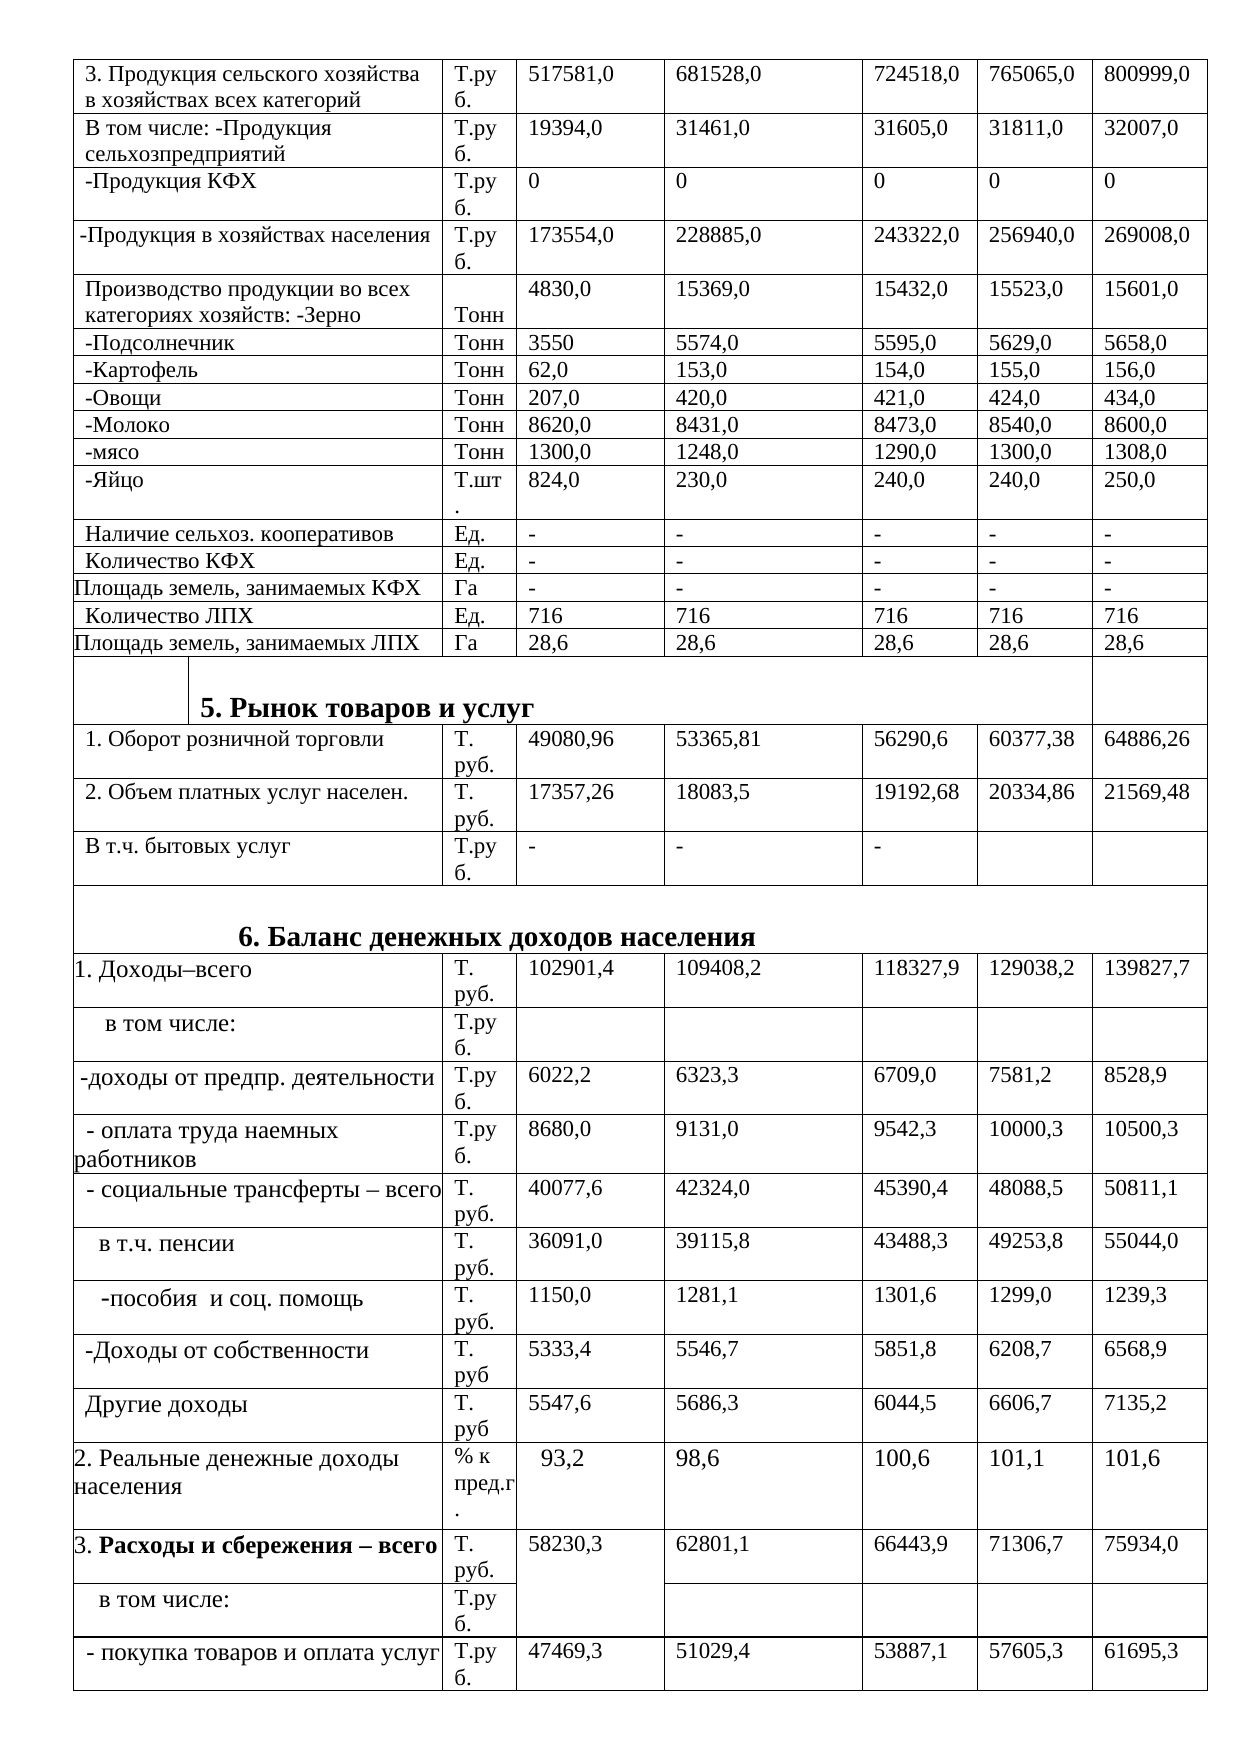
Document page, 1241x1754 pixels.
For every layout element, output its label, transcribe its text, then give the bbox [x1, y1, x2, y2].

table_cell Т.руб. [443, 114, 516, 167]
table_cell Количество ЛПХ [74, 602, 442, 628]
table_cell [665, 1008, 862, 1061]
table_cell 3. Продукция сельского хозяйства в хозяйствах всех категорий [74, 60, 442, 113]
table_cell -Молоко [74, 411, 442, 437]
table_cell 10000,3 [978, 1115, 1092, 1173]
table_cell 15523,0 [978, 275, 1092, 328]
table_cell 0 [517, 168, 664, 220]
table_cell 56290,6 [863, 725, 977, 777]
table_cell 0 [665, 168, 862, 220]
table_cell 15601,0 [1093, 275, 1207, 328]
table_cell в т.ч. пенсии [74, 1228, 442, 1280]
table_cell -Яйцо [74, 466, 442, 518]
table_cell -Продукция в хозяйствах населения [74, 221, 442, 274]
table_cell 1281,1 [665, 1281, 862, 1334]
table_cell 5574,0 [665, 329, 862, 355]
table_cell 8620,0 [517, 411, 664, 437]
table_cell Т. руб. [443, 1530, 516, 1583]
table_cell 57605,3 [978, 1638, 1092, 1690]
table_cell 1239,3 [1093, 1281, 1207, 1334]
table_cell 154,0 [863, 356, 977, 383]
table_cell - [517, 574, 664, 601]
table_cell 8540,0 [978, 411, 1092, 437]
table_cell 28,6 [978, 629, 1092, 656]
table_cell 681528,0 [665, 60, 862, 113]
table_cell 53887,1 [863, 1638, 977, 1690]
table_cell Т. руб. [443, 954, 516, 1007]
table_cell [978, 832, 1092, 885]
table_cell 19192,68 [863, 779, 977, 831]
table_cell 100,6 [863, 1443, 977, 1529]
table_cell -Овощи [74, 384, 442, 410]
table_cell - покупка товаров и оплата услуг [74, 1638, 442, 1690]
table_cell 6568,9 [1093, 1335, 1207, 1388]
table_cell [978, 1008, 1092, 1061]
table_cell 75934,0 [1093, 1530, 1207, 1583]
table_cell 765065,0 [978, 60, 1092, 113]
table_cell Т. руб [443, 1335, 516, 1388]
table_cell Ед. [443, 602, 516, 628]
table_cell 48088,5 [978, 1174, 1092, 1227]
table_cell 0 [978, 168, 1092, 220]
table_cell Т. руб. [443, 1174, 516, 1227]
table_cell В т.ч. бытовых услуг [74, 832, 442, 885]
table_cell в том числе: [74, 1008, 442, 1061]
table_cell 2. Объем платных услуг населен. [74, 779, 442, 831]
table_cell [1093, 1008, 1207, 1061]
table_cell 250,0 [1093, 466, 1207, 518]
table_cell в том числе: [74, 1584, 442, 1636]
table_cell Т. руб [443, 1389, 516, 1442]
table_cell 716 [863, 602, 977, 628]
table_cell -Подсолнечник [74, 329, 442, 355]
table_cell - [665, 547, 862, 573]
table_cell 173554,0 [517, 221, 664, 274]
table_cell 32007,0 [1093, 114, 1207, 167]
table_cell - [863, 520, 977, 546]
table_cell 31461,0 [665, 114, 862, 167]
table_cell 9542,3 [863, 1115, 977, 1173]
table_cell 62,0 [517, 356, 664, 383]
table_cell Т.руб. [443, 1638, 516, 1690]
table_cell 66443,9 [863, 1530, 977, 1583]
table_cell % к пред.г. [443, 1443, 516, 1529]
table_cell 716 [517, 602, 664, 628]
table_cell 5629,0 [978, 329, 1092, 355]
table_cell 5. Рынок товаров и услуг [189, 657, 1092, 724]
table_cell Т.шт. [443, 466, 516, 518]
table_cell [517, 1008, 664, 1061]
table_cell 716 [978, 602, 1092, 628]
table_cell Т.руб. [443, 221, 516, 274]
table_cell 139827,7 [1093, 954, 1207, 1007]
table_cell 98,6 [665, 1443, 862, 1529]
table_cell 155,0 [978, 356, 1092, 383]
table_cell 58230,3 [517, 1530, 664, 1636]
table_cell 7135,2 [1093, 1389, 1207, 1442]
table_cell 28,6 [517, 629, 664, 656]
table_cell 1308,0 [1093, 439, 1207, 465]
table_cell [978, 1584, 1092, 1636]
table_cell 800999,0 [1093, 60, 1207, 113]
table_cell 9131,0 [665, 1115, 862, 1173]
table_cell 7581,2 [978, 1062, 1092, 1114]
table_cell 62801,1 [665, 1530, 862, 1583]
table_cell Тонн [443, 439, 516, 465]
table_cell 20334,86 [978, 779, 1092, 831]
table_cell 102901,4 [517, 954, 664, 1007]
table_cell 420,0 [665, 384, 862, 410]
table_cell - [863, 832, 977, 885]
table_cell 61695,3 [1093, 1638, 1207, 1690]
table_cell 228885,0 [665, 221, 862, 274]
table_cell В том числе: -Продукция сельхозпредприятий [74, 114, 442, 167]
table_cell Т.руб. [443, 1584, 516, 1636]
table_cell Т.руб. [443, 1115, 516, 1173]
table_cell Тонн [443, 329, 516, 355]
table_cell 49080,96 [517, 725, 664, 777]
table_cell 8473,0 [863, 411, 977, 437]
table_cell Ед. [443, 547, 516, 573]
table_cell - [665, 520, 862, 546]
table_cell 5547,6 [517, 1389, 664, 1442]
table_cell 3. Расходы и сбережения – всего [74, 1530, 442, 1583]
table_cell 47469,3 [517, 1638, 664, 1690]
table_cell Т. руб. [443, 1228, 516, 1280]
table_cell 1290,0 [863, 439, 977, 465]
table_cell 1301,6 [863, 1281, 977, 1334]
table_cell 55044,0 [1093, 1228, 1207, 1280]
table_cell 2. Реальные денежные доходы населения [74, 1443, 442, 1529]
table_cell - [1093, 520, 1207, 546]
table_cell -мясо [74, 439, 442, 465]
table_cell 101,1 [978, 1443, 1092, 1529]
table_cell Другие доходы [74, 1389, 442, 1442]
table_cell - [863, 574, 977, 601]
table_cell 5546,7 [665, 1335, 862, 1388]
table_cell Тонн [443, 384, 516, 410]
table_cell [1093, 832, 1207, 885]
table_cell - [1093, 547, 1207, 573]
table_cell [665, 1584, 862, 1636]
table_cell 5686,3 [665, 1389, 862, 1442]
table_cell 6208,7 [978, 1335, 1092, 1388]
table_cell Производство продукции во всех категориях хозяйств: -Зерно [74, 275, 442, 328]
table_cell 21569,48 [1093, 779, 1207, 831]
table_cell 153,0 [665, 356, 862, 383]
table_cell 3550 [517, 329, 664, 355]
table_cell 421,0 [863, 384, 977, 410]
table_cell 60377,38 [978, 725, 1092, 777]
table_cell -пособия и соц. помощь [74, 1281, 442, 1334]
table_cell Т.руб. [443, 1008, 516, 1061]
table_cell 1300,0 [978, 439, 1092, 465]
table_cell 109408,2 [665, 954, 862, 1007]
table_cell 18083,5 [665, 779, 862, 831]
table_cell 207,0 [517, 384, 664, 410]
table_cell -доходы от предпр. деятельности [74, 1062, 442, 1114]
table_cell - [665, 574, 862, 601]
table_cell 5851,8 [863, 1335, 977, 1388]
table_cell 716 [1093, 602, 1207, 628]
table_cell - [517, 520, 664, 546]
table_cell - оплата труда наемных работников [74, 1115, 442, 1173]
table_cell 31605,0 [863, 114, 977, 167]
table_cell 6022,2 [517, 1062, 664, 1114]
table_cell 434,0 [1093, 384, 1207, 410]
table_cell 42324,0 [665, 1174, 862, 1227]
table_cell 240,0 [978, 466, 1092, 518]
table_cell 824,0 [517, 466, 664, 518]
table_cell 64886,26 [1093, 725, 1207, 777]
table_cell 5658,0 [1093, 329, 1207, 355]
table_cell Т. руб. [443, 1281, 516, 1334]
table_cell 6044,5 [863, 1389, 977, 1442]
table_cell 230,0 [665, 466, 862, 518]
table_cell 45390,4 [863, 1174, 977, 1227]
table_cell 43488,3 [863, 1228, 977, 1280]
table_cell 424,0 [978, 384, 1092, 410]
table_cell Количество КФХ [74, 547, 442, 573]
table_cell Т.руб. [443, 832, 516, 885]
table_cell - [1093, 574, 1207, 601]
table_cell - [978, 547, 1092, 573]
table_cell 17357,26 [517, 779, 664, 831]
table_cell 5595,0 [863, 329, 977, 355]
table_cell Тонн [443, 411, 516, 437]
table_cell 28,6 [1093, 629, 1207, 656]
table_cell Тонн [443, 356, 516, 383]
table_cell Площадь земель, занимаемых ЛПХ [74, 629, 442, 656]
table_cell - социальные трансферты – всего [74, 1174, 442, 1227]
table_cell 118327,9 [863, 954, 977, 1007]
table_cell Га [443, 574, 516, 601]
table_cell 6606,7 [978, 1389, 1092, 1442]
table_cell 50811,1 [1093, 1174, 1207, 1227]
table_cell 256940,0 [978, 221, 1092, 274]
table_cell 716 [665, 602, 862, 628]
table_cell 39115,8 [665, 1228, 862, 1280]
table_cell [1093, 1584, 1207, 1636]
table_cell 71306,7 [978, 1530, 1092, 1583]
table_cell - [978, 574, 1092, 601]
table_cell 40077,6 [517, 1174, 664, 1227]
table_cell 49253,8 [978, 1228, 1092, 1280]
table_cell - [665, 832, 862, 885]
table_cell 15369,0 [665, 275, 862, 328]
table_cell - [978, 520, 1092, 546]
table_cell 724518,0 [863, 60, 977, 113]
table_cell Т.руб. [443, 1062, 516, 1114]
table_cell -Картофель [74, 356, 442, 383]
table_cell 1300,0 [517, 439, 664, 465]
table_cell 1. Оборот розничной торговли [74, 725, 442, 777]
table_cell [74, 657, 188, 724]
table_cell 517581,0 [517, 60, 664, 113]
table_cell 5333,4 [517, 1335, 664, 1388]
table_cell 53365,81 [665, 725, 862, 777]
table_cell Т. руб. [443, 725, 516, 777]
table_cell Га [443, 629, 516, 656]
table_cell - [863, 547, 977, 573]
table_cell [863, 1584, 977, 1636]
table_cell 156,0 [1093, 356, 1207, 383]
table_cell 1. Доходы–всего [74, 954, 442, 1007]
table_cell 129038,2 [978, 954, 1092, 1007]
table_cell 101,6 [1093, 1443, 1207, 1529]
table_cell 6. Баланс денежных доходов населения [74, 886, 1207, 953]
table_cell 8680,0 [517, 1115, 664, 1173]
table_cell [1093, 657, 1207, 724]
table_cell Площадь земель, занимаемых КФХ [74, 574, 442, 601]
table_cell 28,6 [665, 629, 862, 656]
table_cell Ед. [443, 520, 516, 546]
table_cell 240,0 [863, 466, 977, 518]
table_cell 6709,0 [863, 1062, 977, 1114]
table_cell 0 [1093, 168, 1207, 220]
table_cell - [517, 832, 664, 885]
table_cell 36091,0 [517, 1228, 664, 1280]
table_cell 19394,0 [517, 114, 664, 167]
table_cell -Доходы от собственности [74, 1335, 442, 1388]
table_cell 4830,0 [517, 275, 664, 328]
table_cell 8431,0 [665, 411, 862, 437]
table_cell -Продукция КФХ [74, 168, 442, 220]
table_cell Т. руб. [443, 779, 516, 831]
table_cell 1248,0 [665, 439, 862, 465]
table_cell Т.руб. [443, 168, 516, 220]
table_cell 1299,0 [978, 1281, 1092, 1334]
table_cell 93,2 [517, 1443, 664, 1529]
table_cell Т.руб. [443, 60, 516, 113]
table_cell 31811,0 [978, 114, 1092, 167]
table_cell 269008,0 [1093, 221, 1207, 274]
table_cell 0 [863, 168, 977, 220]
table_cell 6323,3 [665, 1062, 862, 1114]
table_cell [863, 1008, 977, 1061]
table_cell 8600,0 [1093, 411, 1207, 437]
table_cell 10500,3 [1093, 1115, 1207, 1173]
table_cell - [517, 547, 664, 573]
table_cell 8528,9 [1093, 1062, 1207, 1114]
table_cell 28,6 [863, 629, 977, 656]
table_cell Наличие сельхоз. кооперативов [74, 520, 442, 546]
table_cell 51029,4 [665, 1638, 862, 1690]
table_cell 1150,0 [517, 1281, 664, 1334]
table_cell 15432,0 [863, 275, 977, 328]
table_cell 243322,0 [863, 221, 977, 274]
table_cell Тонн [443, 275, 516, 328]
